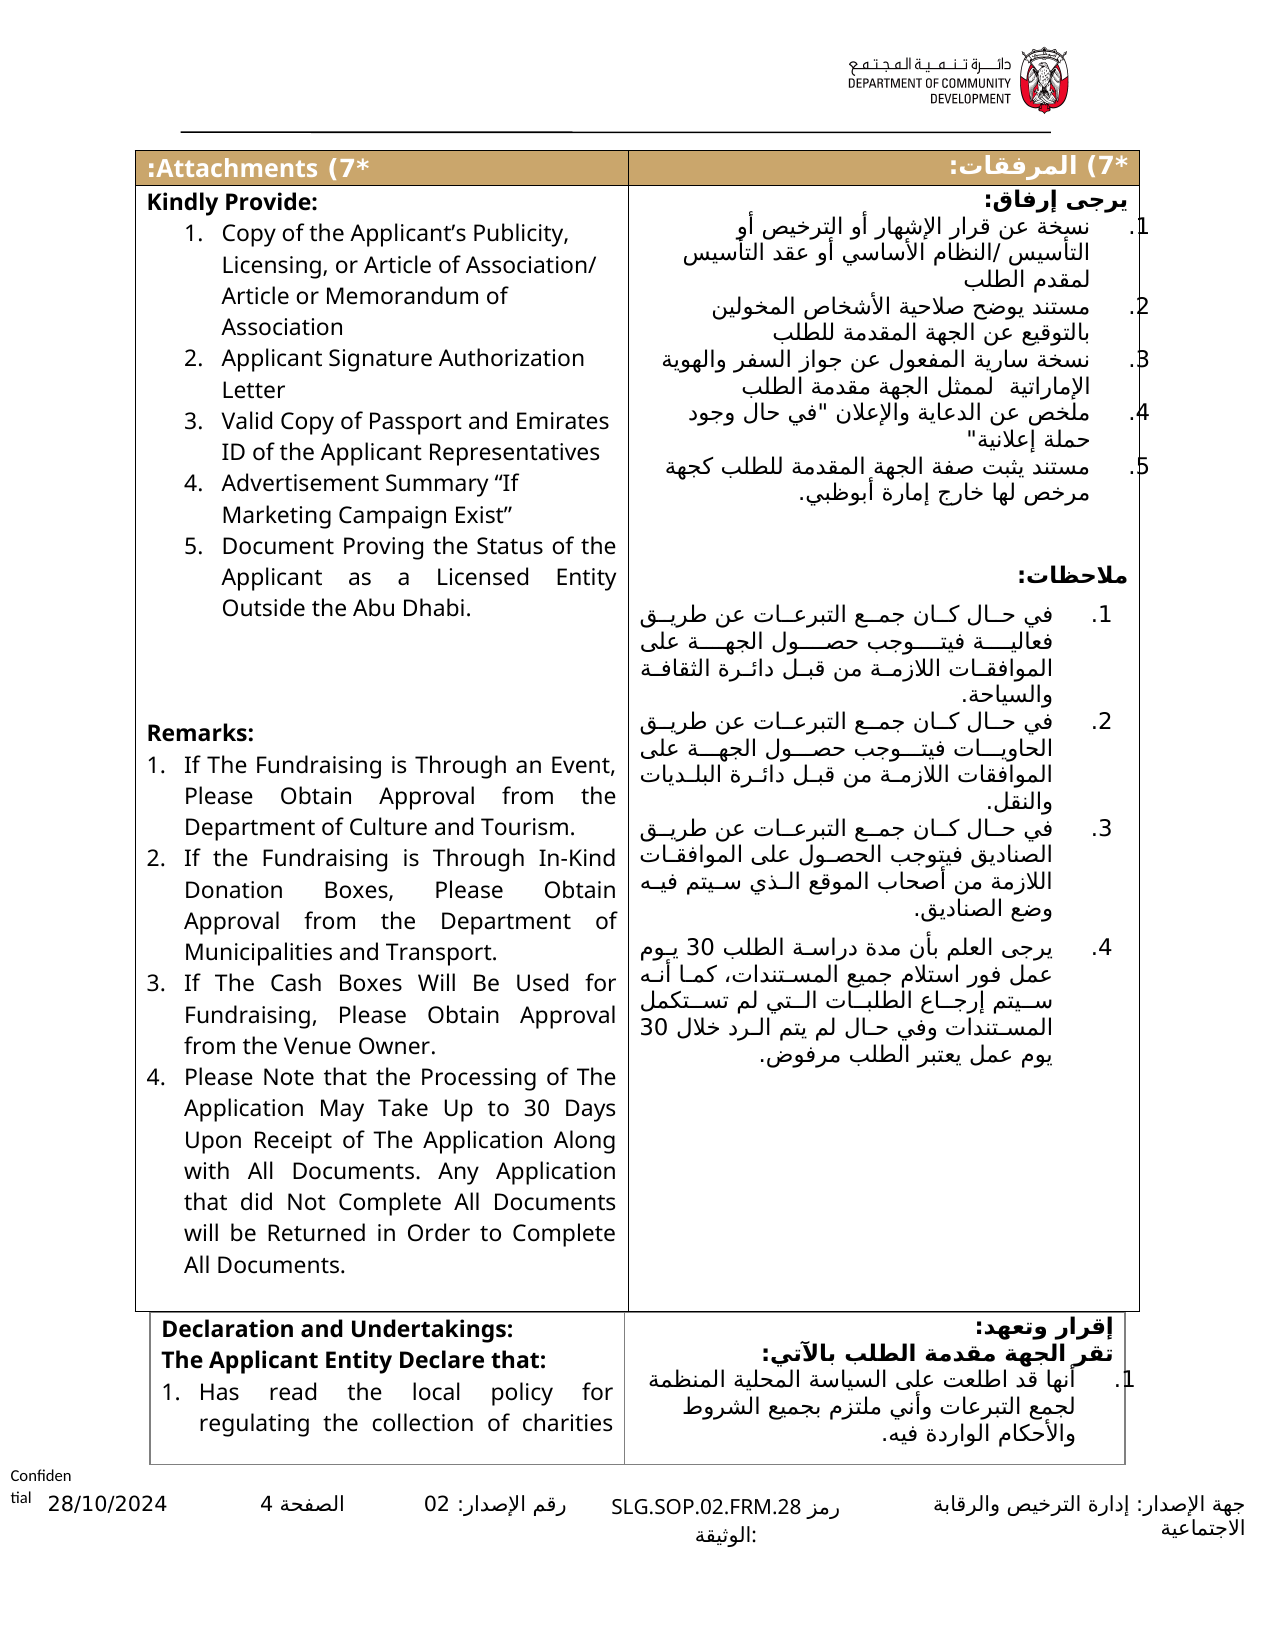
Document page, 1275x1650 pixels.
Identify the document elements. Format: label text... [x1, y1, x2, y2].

table_header *7) المرفقات: [629, 151, 1139, 185]
table_cell Kindly Provide: Copy of the Applicant’s Publicity, Licensing, or Article of Association/ Article or Memorandum of Association Applicant Signature Authorization Letter Valid Copy of Passport and Emirates ID of the Applicant Representatives Advertisement Summary “If Marketing Campaign Exist” Document Proving the Status of the Applicant as a Licensed Entity Outside the Abu Dhabi. Remarks: If The Fundraising is Through an Event, Please Obtain Approval from the Department of Culture and Tourism. If the Fundraising is Through In-Kind Donation Boxes, Please Obtain Approval from the Department of Municipalities and Transport. If The Cash Boxes Will Be Used for Fundraising, Please Obtain Approval from the Venue Owner. Please Note that the Processing of The Application May Take Up to 30 Days Upon Receipt of The Application Along with All Documents. Any Application that did Not Complete All Documents will be Returned in Order to Complete All Documents. [136, 186, 628, 1311]
table_header *7) Attachments: [136, 151, 628, 185]
table_cell يرجى إرفاق: نسخة عن قرار الإشهار أو الترخيص أو التأسيس /النظام الأساسي أو عقد التأسيس لمقدم الطلب مستند يوضح صلاحية الأشخاص المخولين بالتوقيع عن الجهة المقدمة للطلب نسخة سارية المفعول عن جواز السفر والهوية الإماراتية لممثل الجهة مقدمة الطلب ملخص عن الدعاية والإعلان "في حال وجود حملة إعلانية" مستند يثبت صفة الجهة المقدمة للطلب كجهة مرخص لها خارج إمارة أبوظبي. ملاحظات: في حال كان جمع التبرعات عن طريق فعالية فيتوجب حصول الجهة على الموافقات اللازمة من قبل دائرة الثقافة والسياحة. في حال كان جمع التبرعات عن طريق الحاويات فيتوجب حصول الجهة على الموافقات اللازمة من قبل دائرة البلديات والنقل. في حال كان جمع التبرعات عن طريق الصناديق فيتوجب الحصول على الموافقات اللازمة من أصحاب الموقع الذي سيتم فيه وضع الصناديق. يرجى العلم بأن مدة دراسة الطلب 30 يوم عمل فور استلام جميع المستندات، كما أنه سيتم إرجاع الطلبات التي لم تستكمل المستندات وفي حال لم يتم الرد خلال 30 يوم عمل يعتبر الطلب مرفوض. [629, 186, 1139, 1311]
picture [830, 28, 1087, 133]
